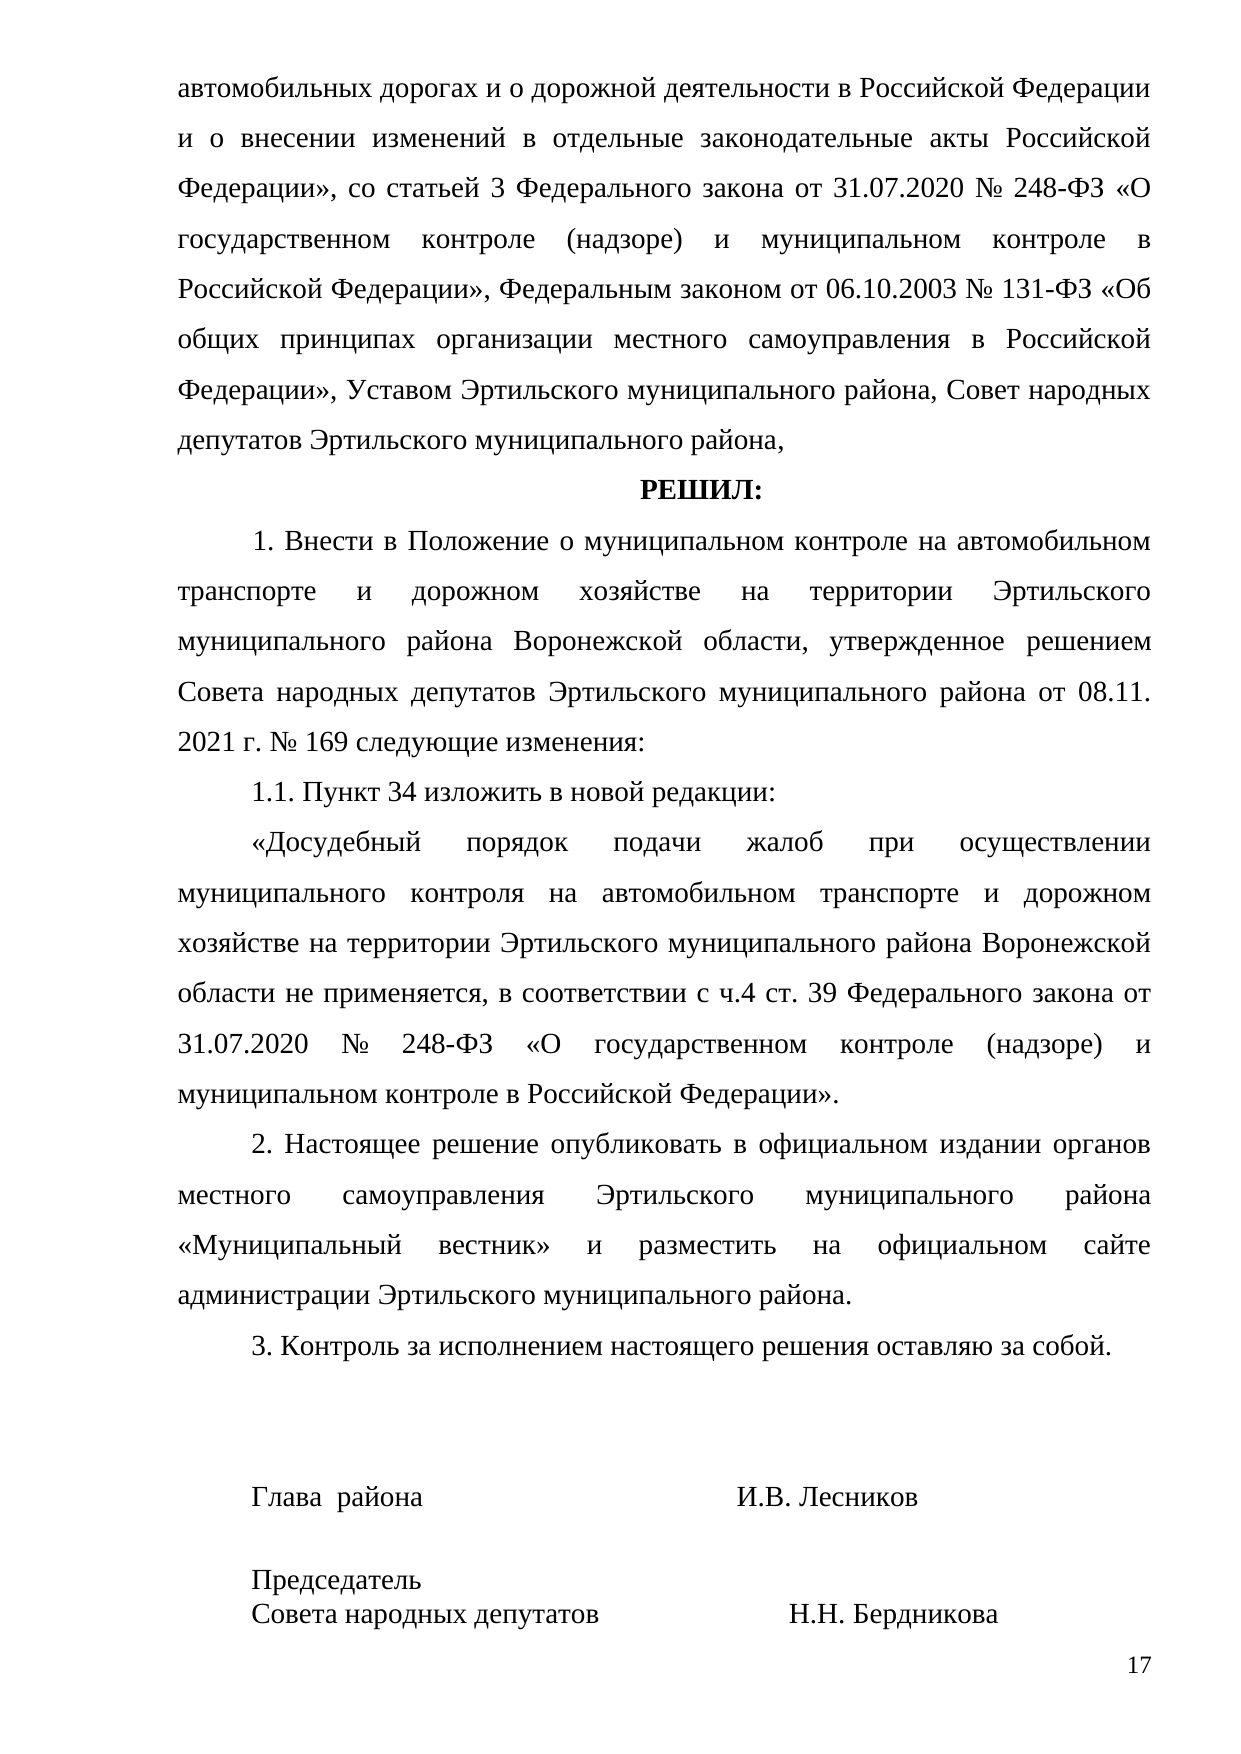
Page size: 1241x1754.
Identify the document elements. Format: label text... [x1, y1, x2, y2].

text Совета народных депутатов Н.Н. Бердникова [177, 1596, 1152, 1629]
text Председатель [177, 1562, 1152, 1596]
text РЕШИЛ: [177, 472, 1152, 506]
text 2. Настоящее решение опубликовать в официальном издании органов местного самоуправления Эртильского муниципального района «Муниципальный вестник» и разместить на официальном сайте администрации Эртильского муниципального района. [177, 1126, 1152, 1311]
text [177, 70, 1152, 456]
text Глава района И.В. Лесников [177, 1479, 1152, 1512]
text 3. Контроль за исполнением настоящего решения оставляю за собой. [177, 1328, 1152, 1361]
text 1. Внести в Положение о муниципальном контроле на автомобильном транспорте и дорожном хозяйстве на территории Эртильского муниципального района Воронежской области, утвержденное решением Совета народных депутатов Эртильского муниципального района от 08.11. 2021 г. № 169 следующие изменения: [177, 523, 1152, 757]
text 1.1. Пункт 34 изложить в новой редакции: [177, 774, 1152, 808]
text «Досудебный порядок подачи жалоб при осуществлении муниципального контроля на автомобильном транспорте и дорожном хозяйстве на территории Эртильского муниципального района Воронежской области не применяется, в соответствии с ч.4 ст. 39 Федерального закона от 31.07.2020 № 248-ФЗ «О государственном контроле (надзоре) и муниципальном контроле в Российской Федерации». [177, 824, 1152, 1110]
